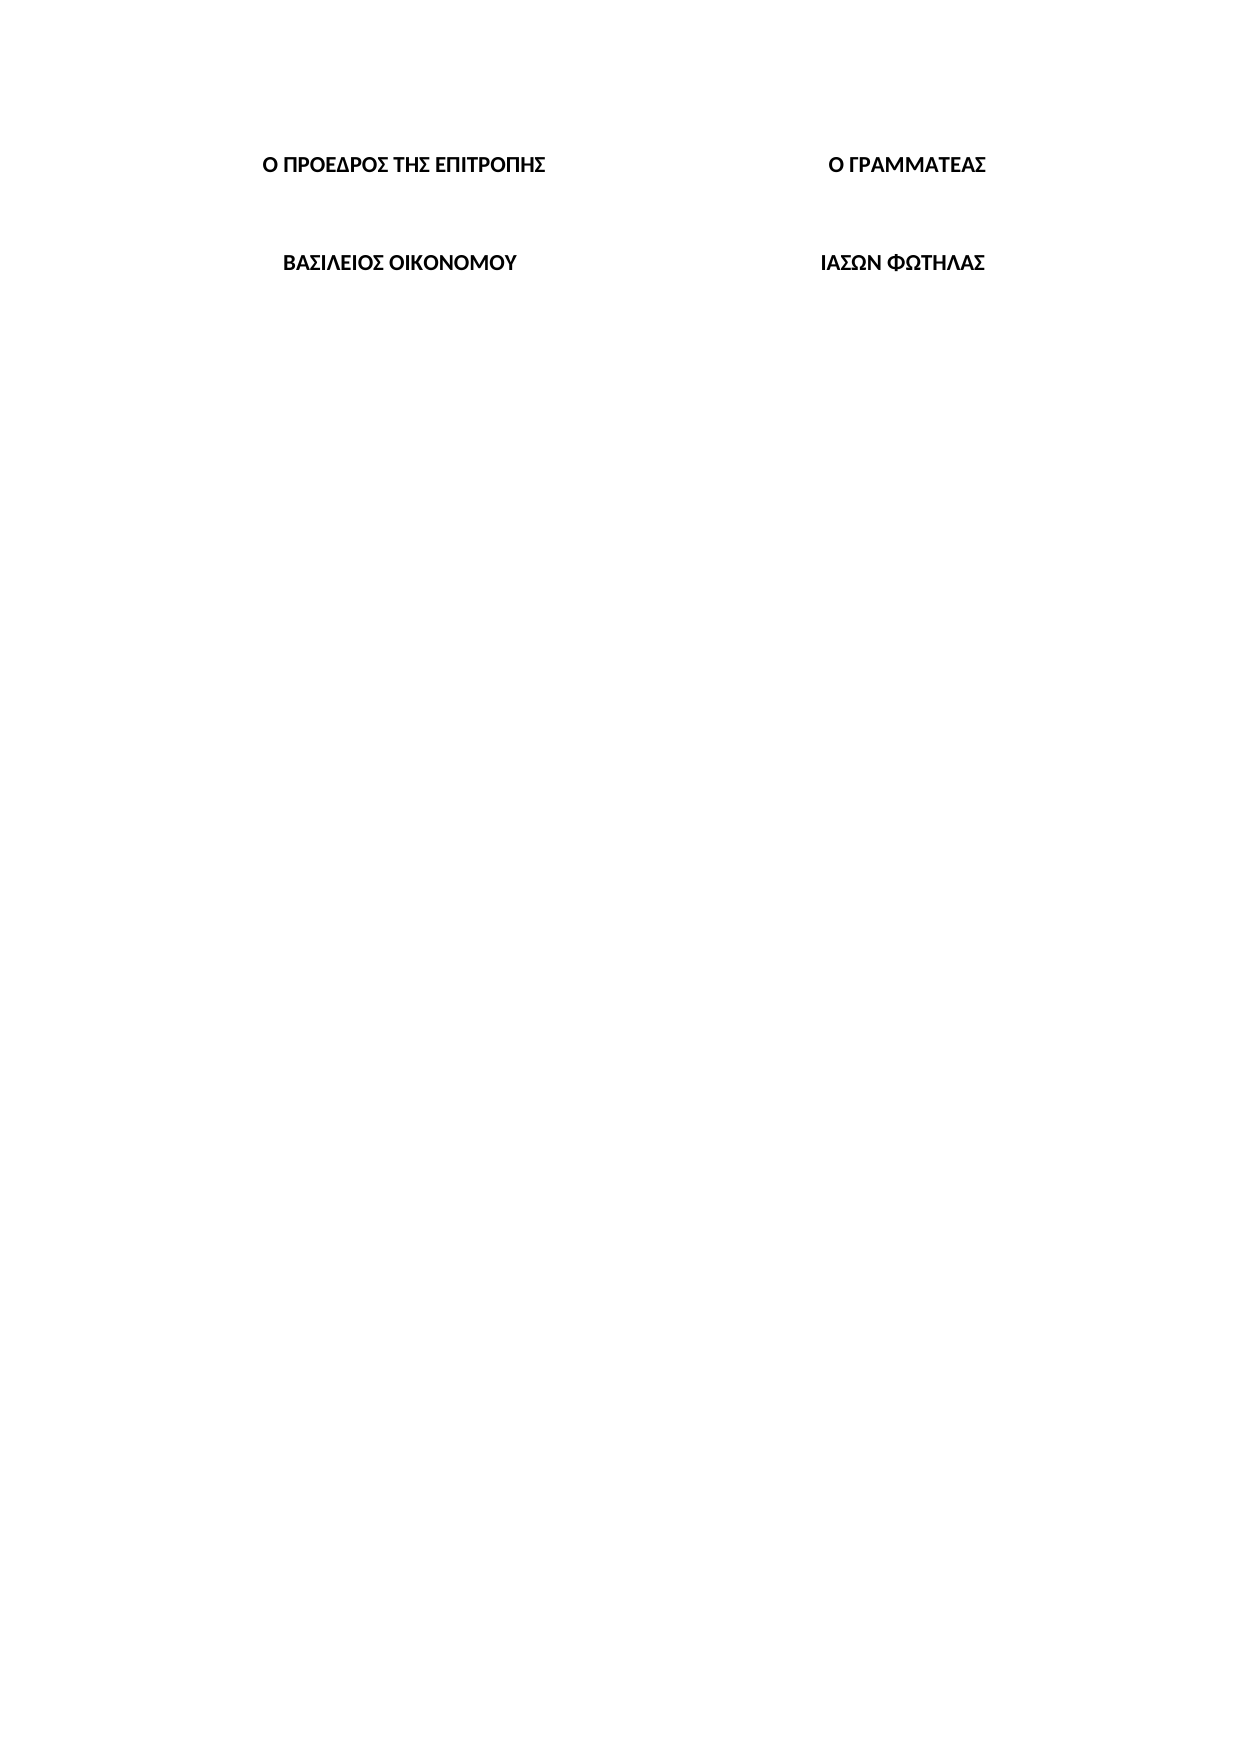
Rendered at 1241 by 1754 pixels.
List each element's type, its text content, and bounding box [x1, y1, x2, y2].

text Ο ΠΡΟΕΔΡΟΣ ΤΗΣ ΕΠΙΤΡΟΠΗΣ Ο ΓΡΑΜΜΑΤΕΑΣ [187, 150, 1053, 178]
text ΒΑΣΙΛΕΙΟΣ ΟΙΚΟΝΟΜΟΥ ΙΑΣΩΝ ΦΩΤΗΛΑΣ [187, 248, 1053, 276]
